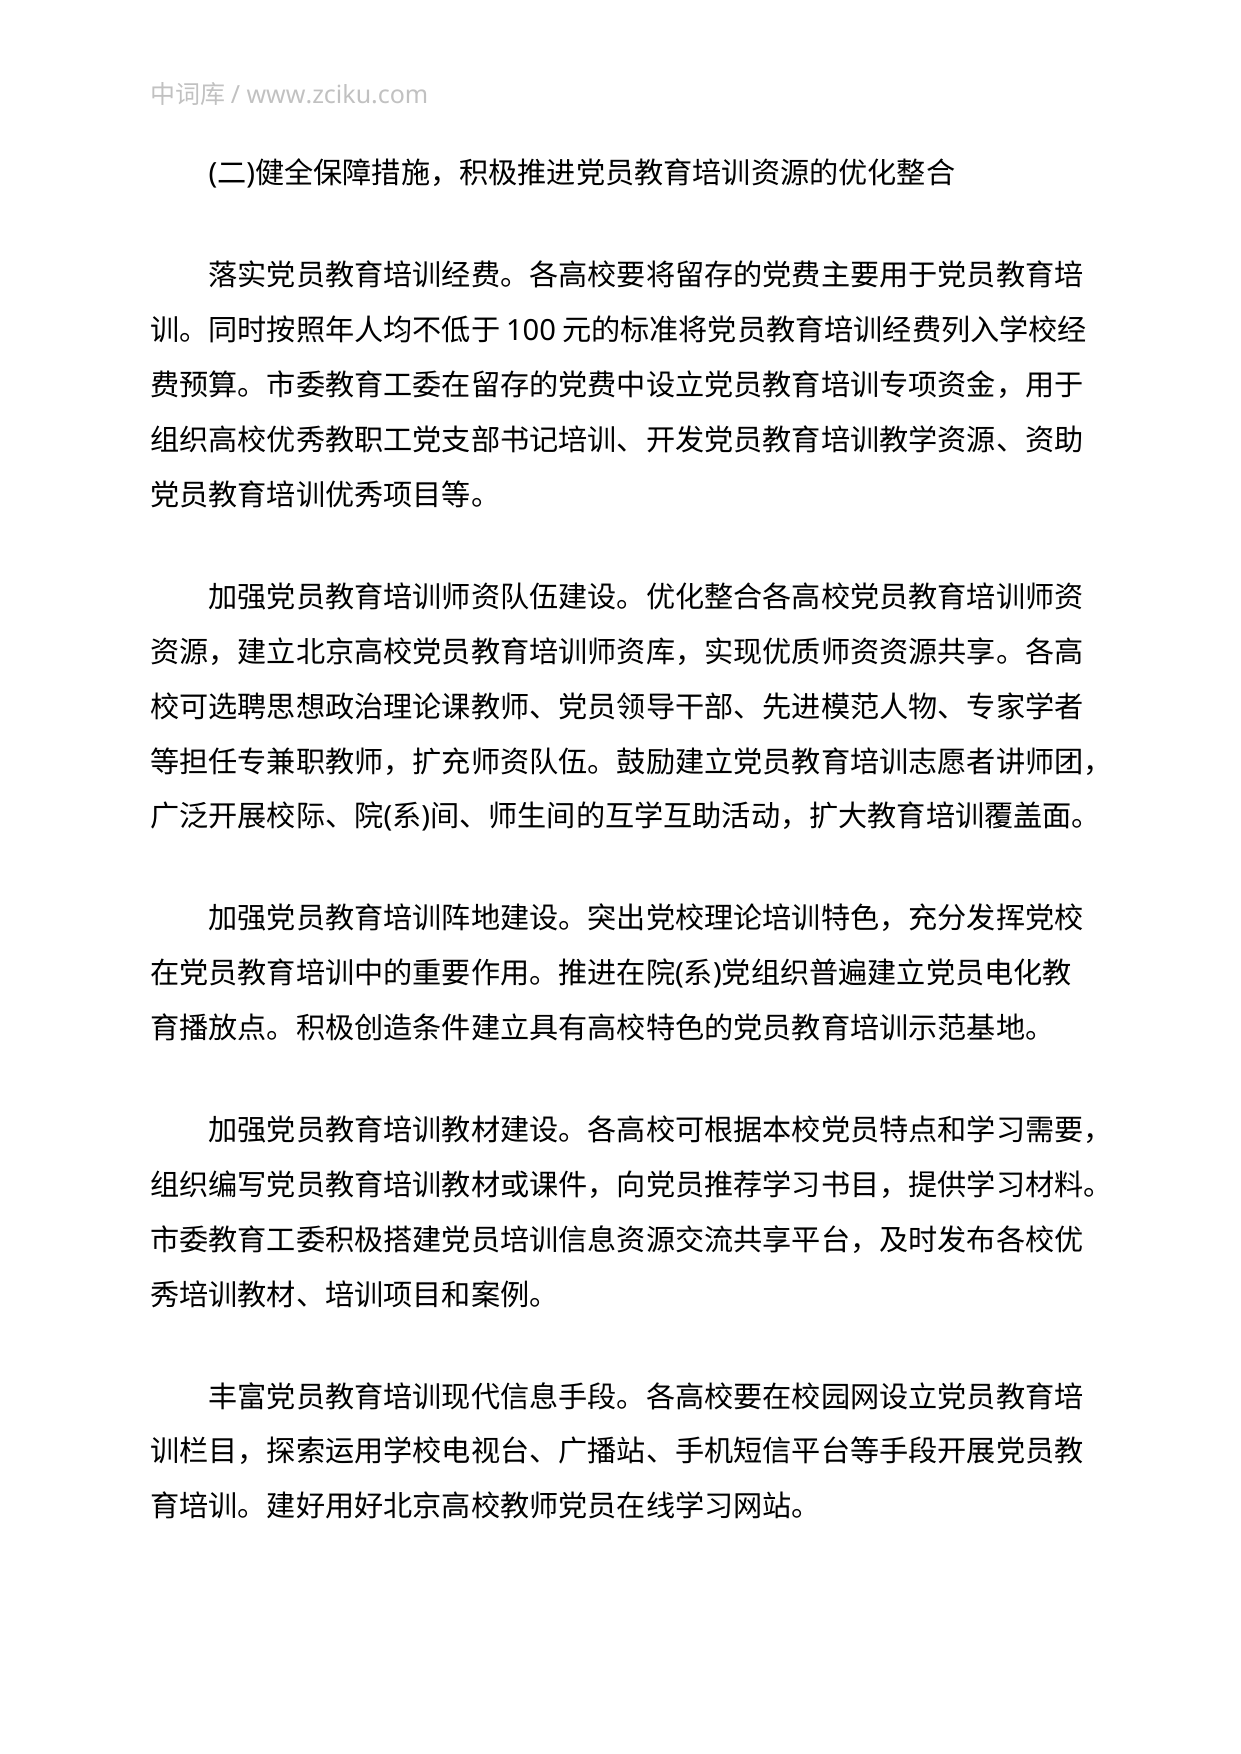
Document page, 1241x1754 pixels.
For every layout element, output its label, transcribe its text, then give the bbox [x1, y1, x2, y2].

text 加强党员教育培训阵地建设。突出党校理论培训特色，充分发挥党校在党员教育培训中的重要作用。推进在院(系)党组织普遍建立党员电化教育播放点。积极创造条件建立具有高校特色的党员教育培训示范基地。 [150, 895, 1090, 1047]
text 丰富党员教育培训现代信息手段。各高校要在校园网设立党员教育培训栏目，探索运用学校电视台、广播站、手机短信平台等手段开展党员教育培训。建好用好北京高校教师党员在线学习网站。 [150, 1373, 1090, 1525]
text (二)健全保障措施，积极推进党员教育培训资源的优化整合 [150, 150, 1090, 192]
text 落实党员教育培训经费。各高校要将留存的党费主要用于党员教育培训。同时按照年人均不低于100元的标准将党员教育培训经费列入学校经费预算。市委教育工委在留存的党费中设立党员教育培训专项资金，用于组织高校优秀教职工党支部书记培训、开发党员教育培训教学资源、资助党员教育培训优秀项目等。 [150, 252, 1090, 514]
text 加强党员教育培训教材建设。各高校可根据本校党员特点和学习需要，组织编写党员教育培训教材或课件，向党员推荐学习书目，提供学习材料。市委教育工委积极搭建党员培训信息资源交流共享平台，及时发布各校优秀培训教材、培训项目和案例。 [150, 1107, 1090, 1314]
text 加强党员教育培训师资队伍建设。优化整合各高校党员教育培训师资资源，建立北京高校党员教育培训师资库，实现优质师资资源共享。各高校可选聘思想政治理论课教师、党员领导干部、先进模范人物、专家学者等担任专兼职教师，扩充师资队伍。鼓励建立党员教育培训志愿者讲师团，广泛开展校际、院(系)间、师生间的互学互助活动，扩大教育培训覆盖面。 [150, 573, 1090, 835]
